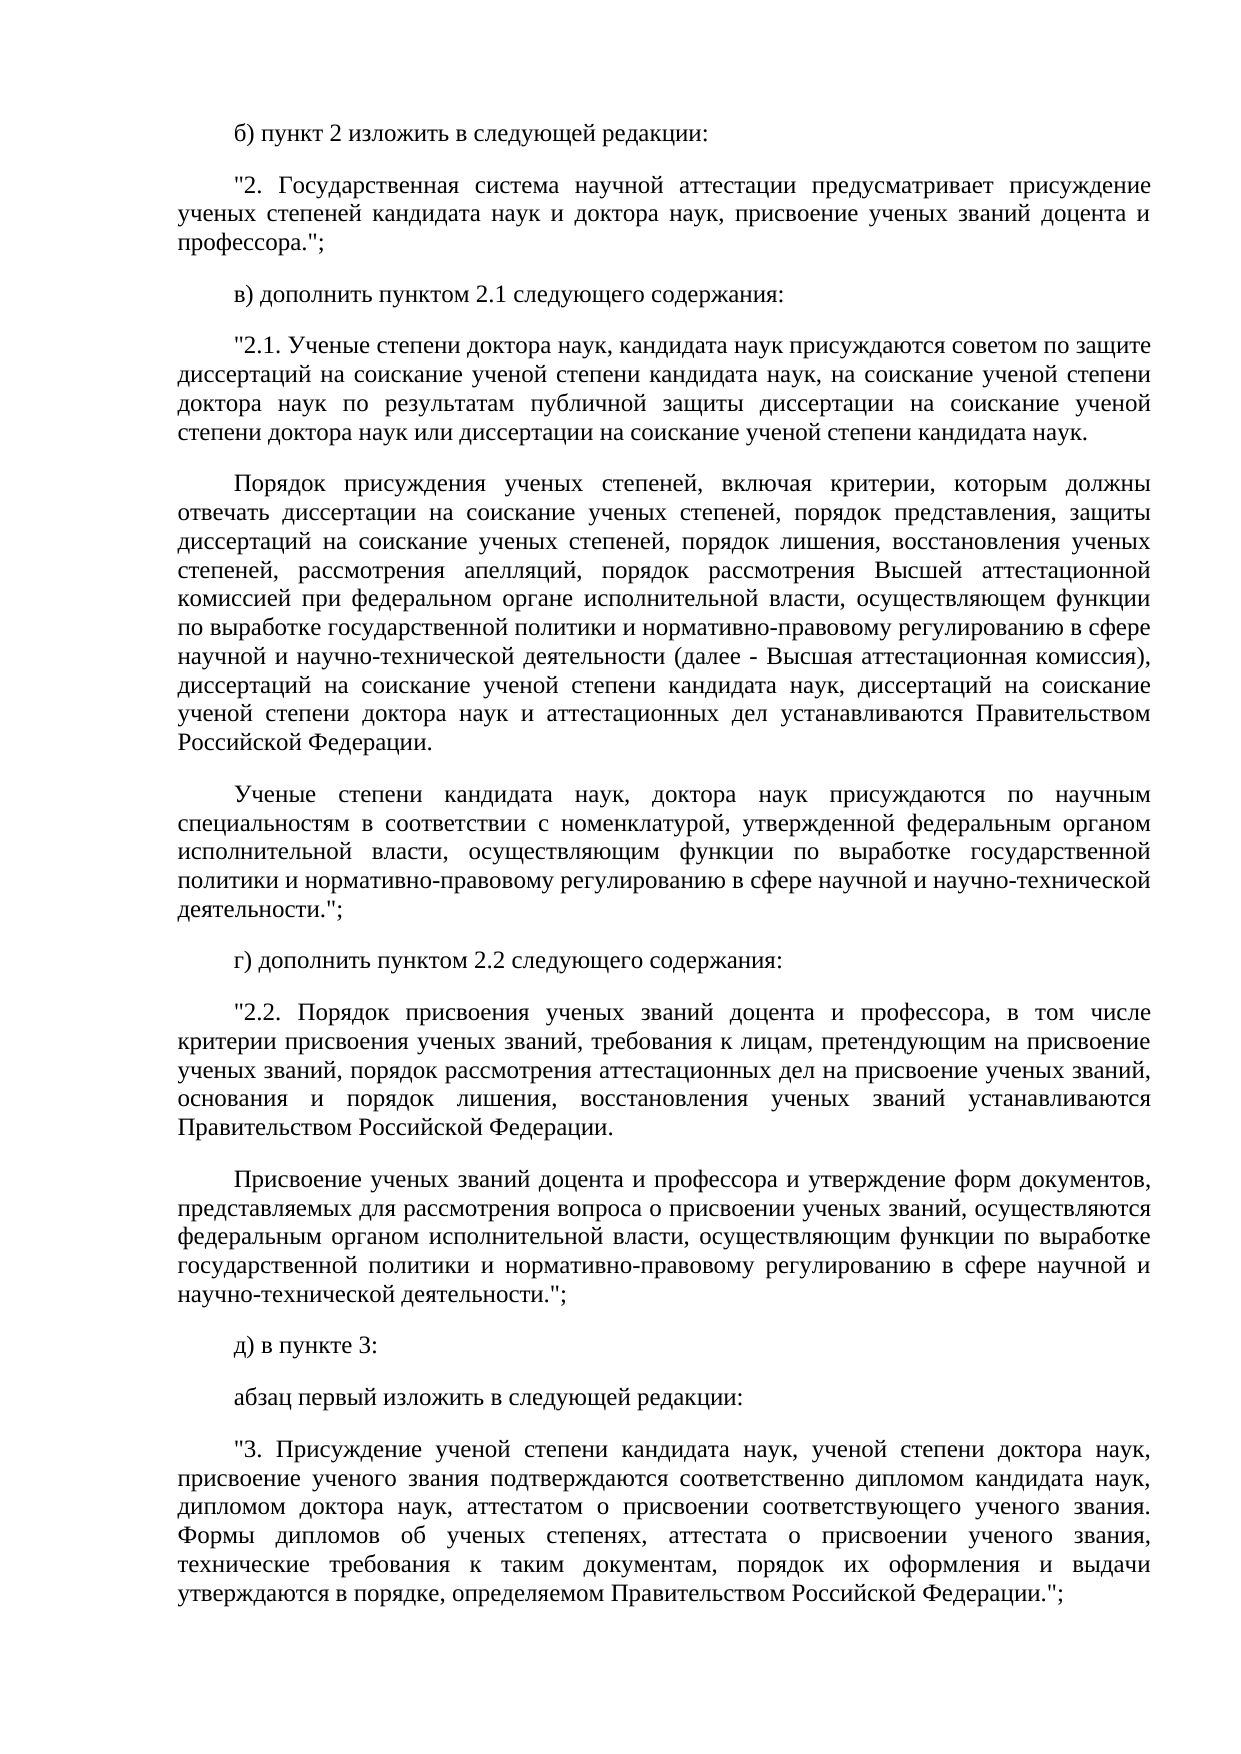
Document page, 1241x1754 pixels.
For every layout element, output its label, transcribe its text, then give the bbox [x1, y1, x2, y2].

text Ученые степени кандидата наук, доктора наук присуждаются по научным специальностям в соответствии с номенклатурой, утвержденной федеральным органом исполнительной власти, осуществляющим функции по выработке государственной политики и нормативно-правовому регулированию в сфере научной и научно-технической деятельности."; [177, 779, 1152, 923]
text "3. Присуждение ученой степени кандидата наук, ученой степени доктора наук, присвоение ученого звания подтверждаются соответственно дипломом кандидата наук, дипломом доктора наук, аттестатом о присвоении соответствующего ученого звания. Формы дипломов об ученых степенях, аттестата о присвоении ученого звания, технические требования к таким документам, порядок их оформления и выдачи утверждаются в порядке, определяемом Правительством Российской Федерации."; [177, 1434, 1152, 1606]
text г) дополнить пунктом 2.2 следующего содержания: [177, 946, 1152, 974]
text "2.1. Ученые степени доктора наук, кандидата наук присуждаются советом по защите диссертаций на соискание ученой степени кандидата наук, на соискание ученой степени доктора наук по результатам публичной защиты диссертации на соискание ученой степени доктора наук или диссертации на соискание ученой степени кандидата наук. [177, 331, 1152, 446]
text в) дополнить пунктом 2.1 следующего содержания: [177, 279, 1152, 308]
text абзац первый изложить в следующей редакции: [177, 1382, 1152, 1411]
text д) в пункте 3: [177, 1331, 1152, 1359]
text "2. Государственная система научной аттестации предусматривает присуждение ученых степеней кандидата наук и доктора наук, присвоение ученых званий доцента и профессора."; [177, 170, 1152, 256]
text Порядок присуждения ученых степеней, включая критерии, которым должны отвечать диссертации на соискание ученых степеней, порядок представления, защиты диссертаций на соискание ученых степеней, порядок лишения, восстановления ученых степеней, рассмотрения апелляций, порядок рассмотрения Высшей аттестационной комиссией при федеральном органе исполнительной власти, осуществляющем функции по выработке государственной политики и нормативно-правовому регулированию в сфере научной и научно-технической деятельности (далее - Высшая аттестационная комиссия), диссертаций на соискание ученой степени кандидата наук, диссертаций на соискание ученой степени доктора наук и аттестационных дел устанавливаются Правительством Российской Федерации. [177, 468, 1152, 756]
text "2.2. Порядок присвоения ученых званий доцента и профессора, в том числе критерии присвоения ученых званий, требования к лицам, претендующим на присвоение ученых званий, порядок рассмотрения аттестационных дел на присвоение ученых званий, основания и порядок лишения, восстановления ученых званий устанавливаются Правительством Российской Федерации. [177, 997, 1152, 1141]
text б) пункт 2 изложить в следующей редакции: [177, 118, 1152, 147]
text Присвоение ученых званий доцента и профессора и утверждение форм документов, представляемых для рассмотрения вопроса о присвоении ученых званий, осуществляются федеральным органом исполнительной власти, осуществляющим функции по выработке государственной политики и нормативно-правовому регулированию в сфере научной и научно-технической деятельности."; [177, 1164, 1152, 1308]
